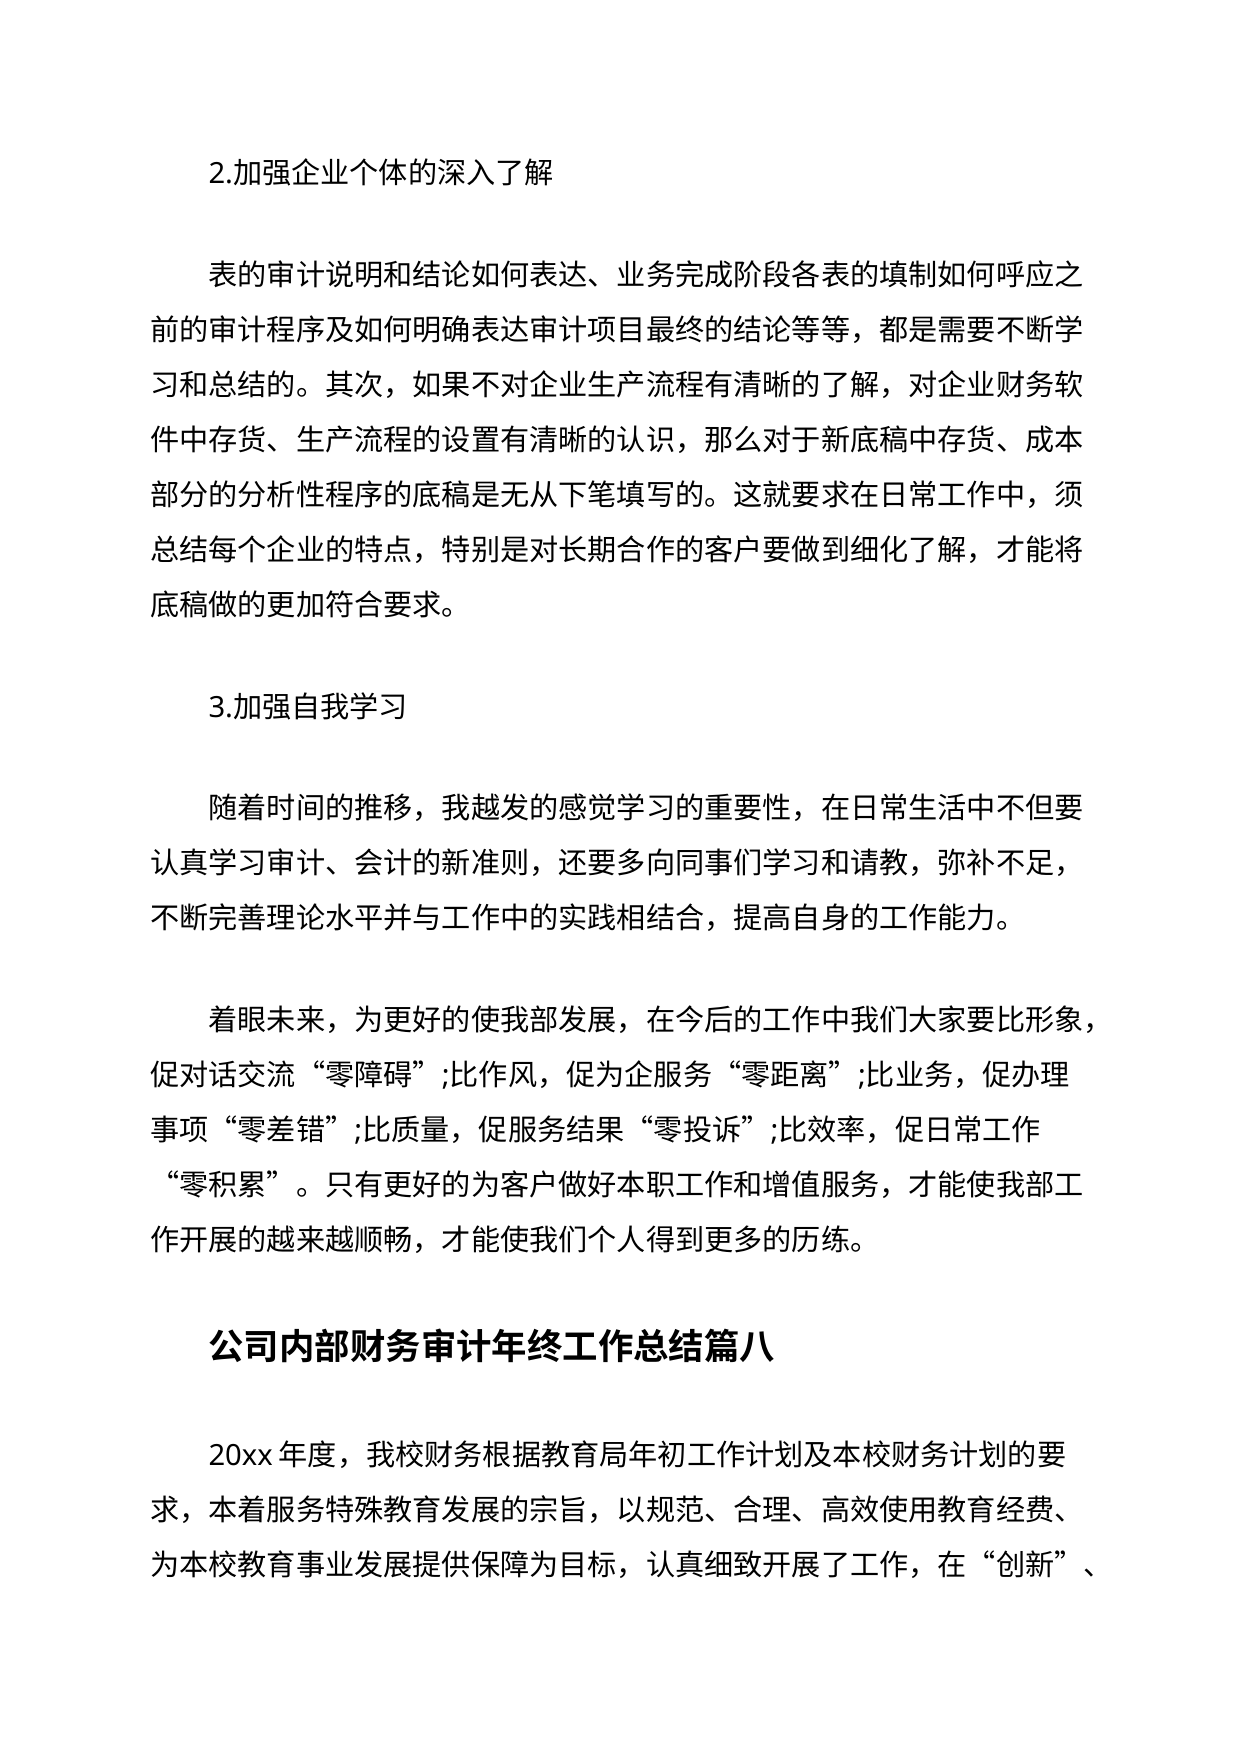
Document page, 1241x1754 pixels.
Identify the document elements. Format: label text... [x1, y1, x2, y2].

text 着眼未来，为更好的使我部发展，在今后的工作中我们大家要比形象，促对话交流“零障碍”;比作风，促为企服务“零距离”;比业务，促办理事项“零差错”;比质量，促服务结果“零投诉”;比效率，促日常工作“零积累”。只有更好的为客户做好本职工作和增值服务，才能使我部工作开展的越来越顺畅，才能使我们个人得到更多的历练。 [150, 997, 1090, 1259]
text 2.加强企业个体的深入了解 [150, 150, 1090, 192]
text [150, 1432, 1090, 1584]
text 表的审计说明和结论如何表达、业务完成阶段各表的填制如何呼应之前的审计程序及如何明确表达审计项目最终的结论等等，都是需要不断学习和总结的。其次，如果不对企业生产流程有清晰的了解，对企业财务软件中存货、生产流程的设置有清晰的认识，那么对于新底稿中存货、成本部分的分析性程序的底稿是无从下笔填写的。这就要求在日常工作中，须总结每个企业的特点，特别是对长期合作的客户要做到细化了解，才能将底稿做的更加符合要求。 [150, 252, 1090, 624]
text 公司内部财务审计年终工作总结篇八 [150, 1318, 1090, 1369]
text 随着时间的推移，我越发的感觉学习的重要性，在日常生活中不但要认真学习审计、会计的新准则，还要多向同事们学习和请教，弥补不足，不断完善理论水平并与工作中的实践相结合，提高自身的工作能力。 [150, 785, 1090, 937]
text 3.加强自我学习 [150, 683, 1090, 726]
